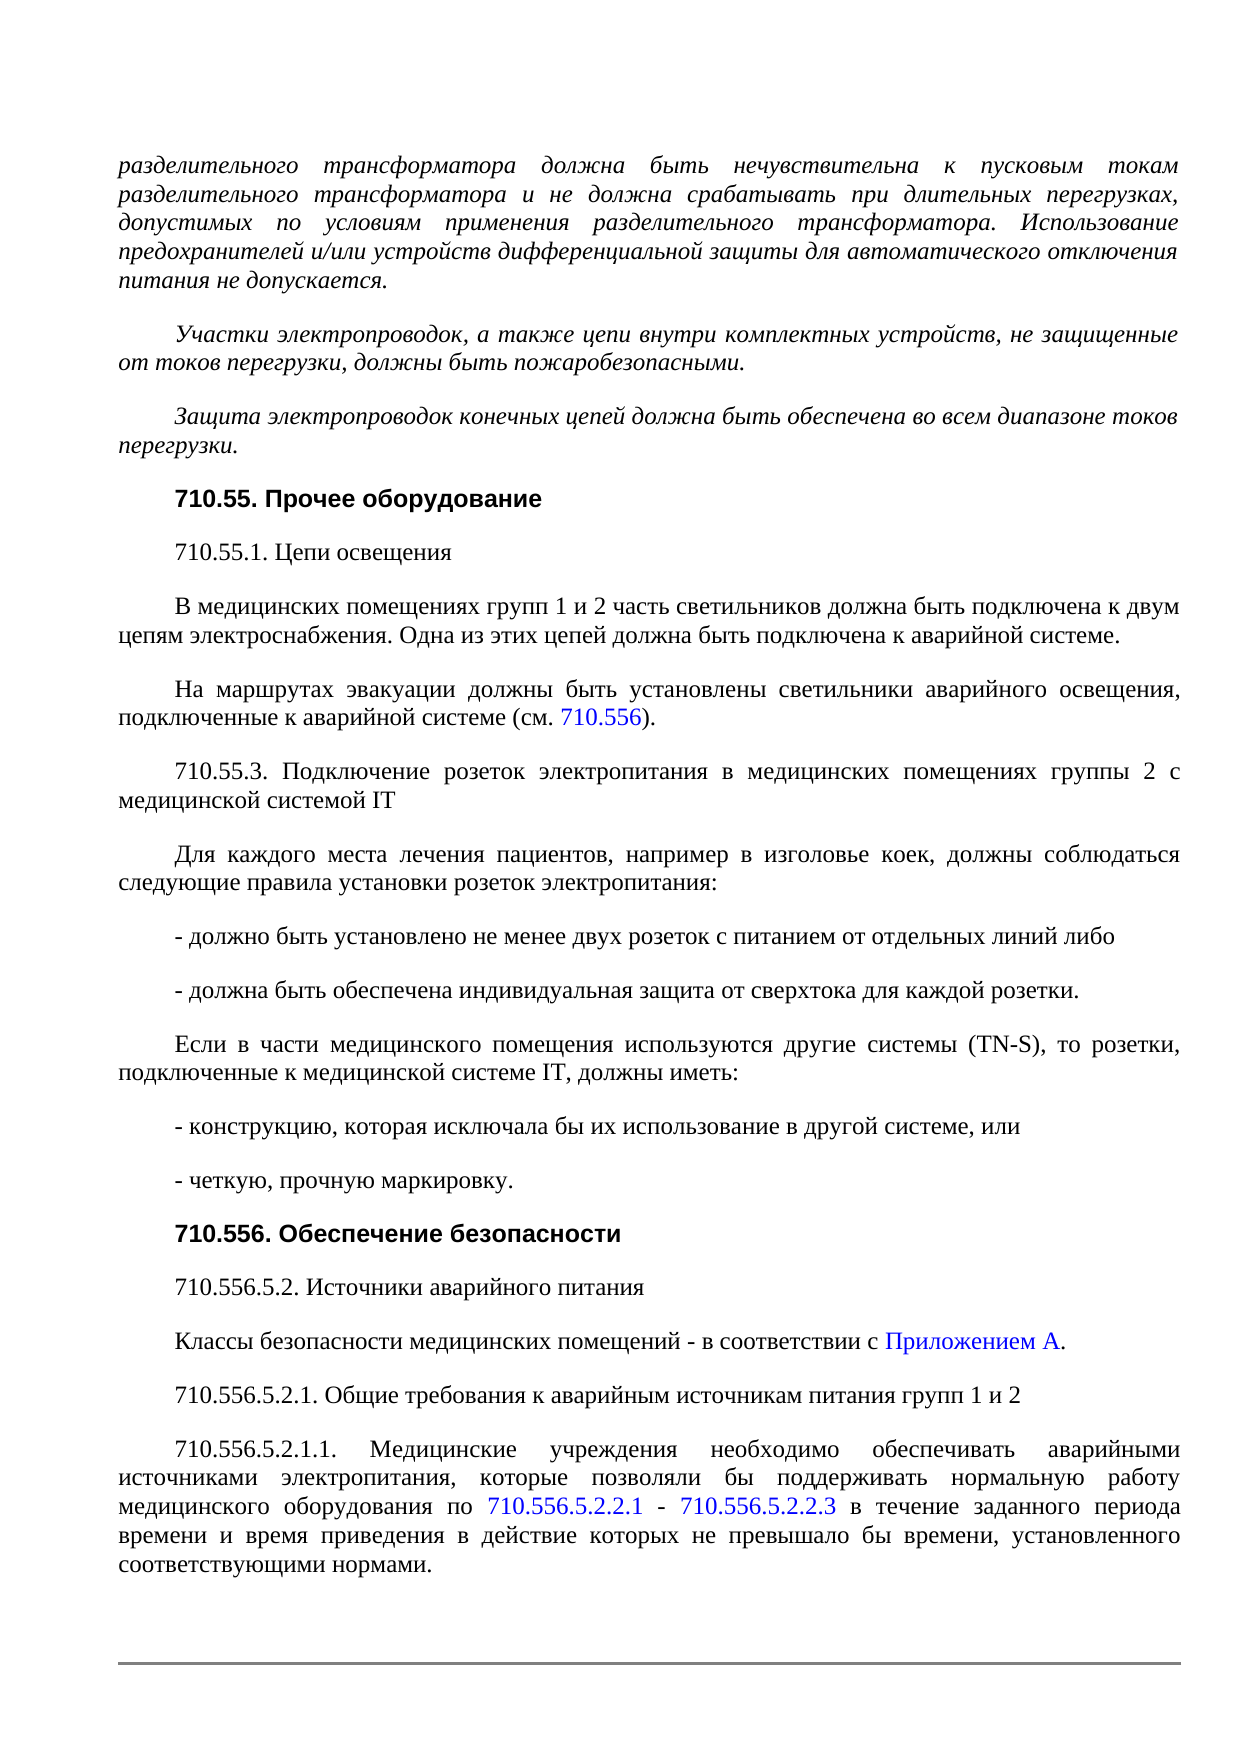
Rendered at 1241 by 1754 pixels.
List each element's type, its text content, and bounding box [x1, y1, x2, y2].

text - должна быть обеспечена индивидуальная защита от сверхтока для каждой розетки. [118, 975, 1181, 1004]
text 710.55.3. Подключение розеток электропитания в медицинских помещениях группы 2 с медицинской системой IT [118, 756, 1181, 814]
text 710.55. Прочее оборудование [118, 484, 1181, 512]
text Участки электропроводок, а также цепи внутри комплектных устройств, не защищенные от токов перегрузки, должны быть пожаробезопасными. [118, 319, 1181, 376]
text В медицинских помещениях групп 1 и 2 часть светильников должна быть подключена к двум цепям электроснабжения. Одна из этих цепей должна быть подключена к аварийной системе. [118, 591, 1181, 649]
text 710.55.1. Цепи освещения [118, 537, 1181, 566]
text Классы безопасности медицинских помещений - в соответствии с Приложением A. [118, 1326, 1181, 1355]
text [118, 150, 1181, 294]
text На маршрутах эвакуации должны быть установлены светильники аварийного освещения, подключенные к аварийной системе (см. 710.556). [118, 674, 1181, 731]
text Если в части медицинского помещения используются другие системы (TN-S), то розетки, подключенные к медицинской системе IT, должны иметь: [118, 1029, 1181, 1086]
text Для каждого места лечения пациентов, например в изголовье коек, должны соблюдаться следующие правила установки розеток электропитания: [118, 839, 1181, 896]
text - конструкцию, которая исключала бы их использование в другой системе, или [118, 1111, 1181, 1140]
text 710.556.5.2.1. Общие требования к аварийным источникам питания групп 1 и 2 [118, 1380, 1181, 1409]
text 710.556.5.2.1.1. Медицинские учреждения необходимо обеспечивать аварийными источниками электропитания, которые позволяли бы поддерживать нормальную работу медицинского оборудования по 710.556.5.2.2.1 - 710.556.5.2.2.3 в течение заданного периода времени и время приведения в действие которых не превышало бы времени, установленного соответствующими нормами. [118, 1434, 1181, 1577]
text - четкую, прочную маркировку. [118, 1165, 1181, 1194]
text 710.556.5.2. Источники аварийного питания [118, 1272, 1181, 1301]
text - должно быть установлено не менее двух розеток с питанием от отдельных линий либо [118, 921, 1181, 950]
text Защита электропроводок конечных цепей должна быть обеспечена во всем диапазоне токов перегрузки. [118, 401, 1181, 459]
text 710.556. Обеспечение безопасности [118, 1219, 1181, 1247]
